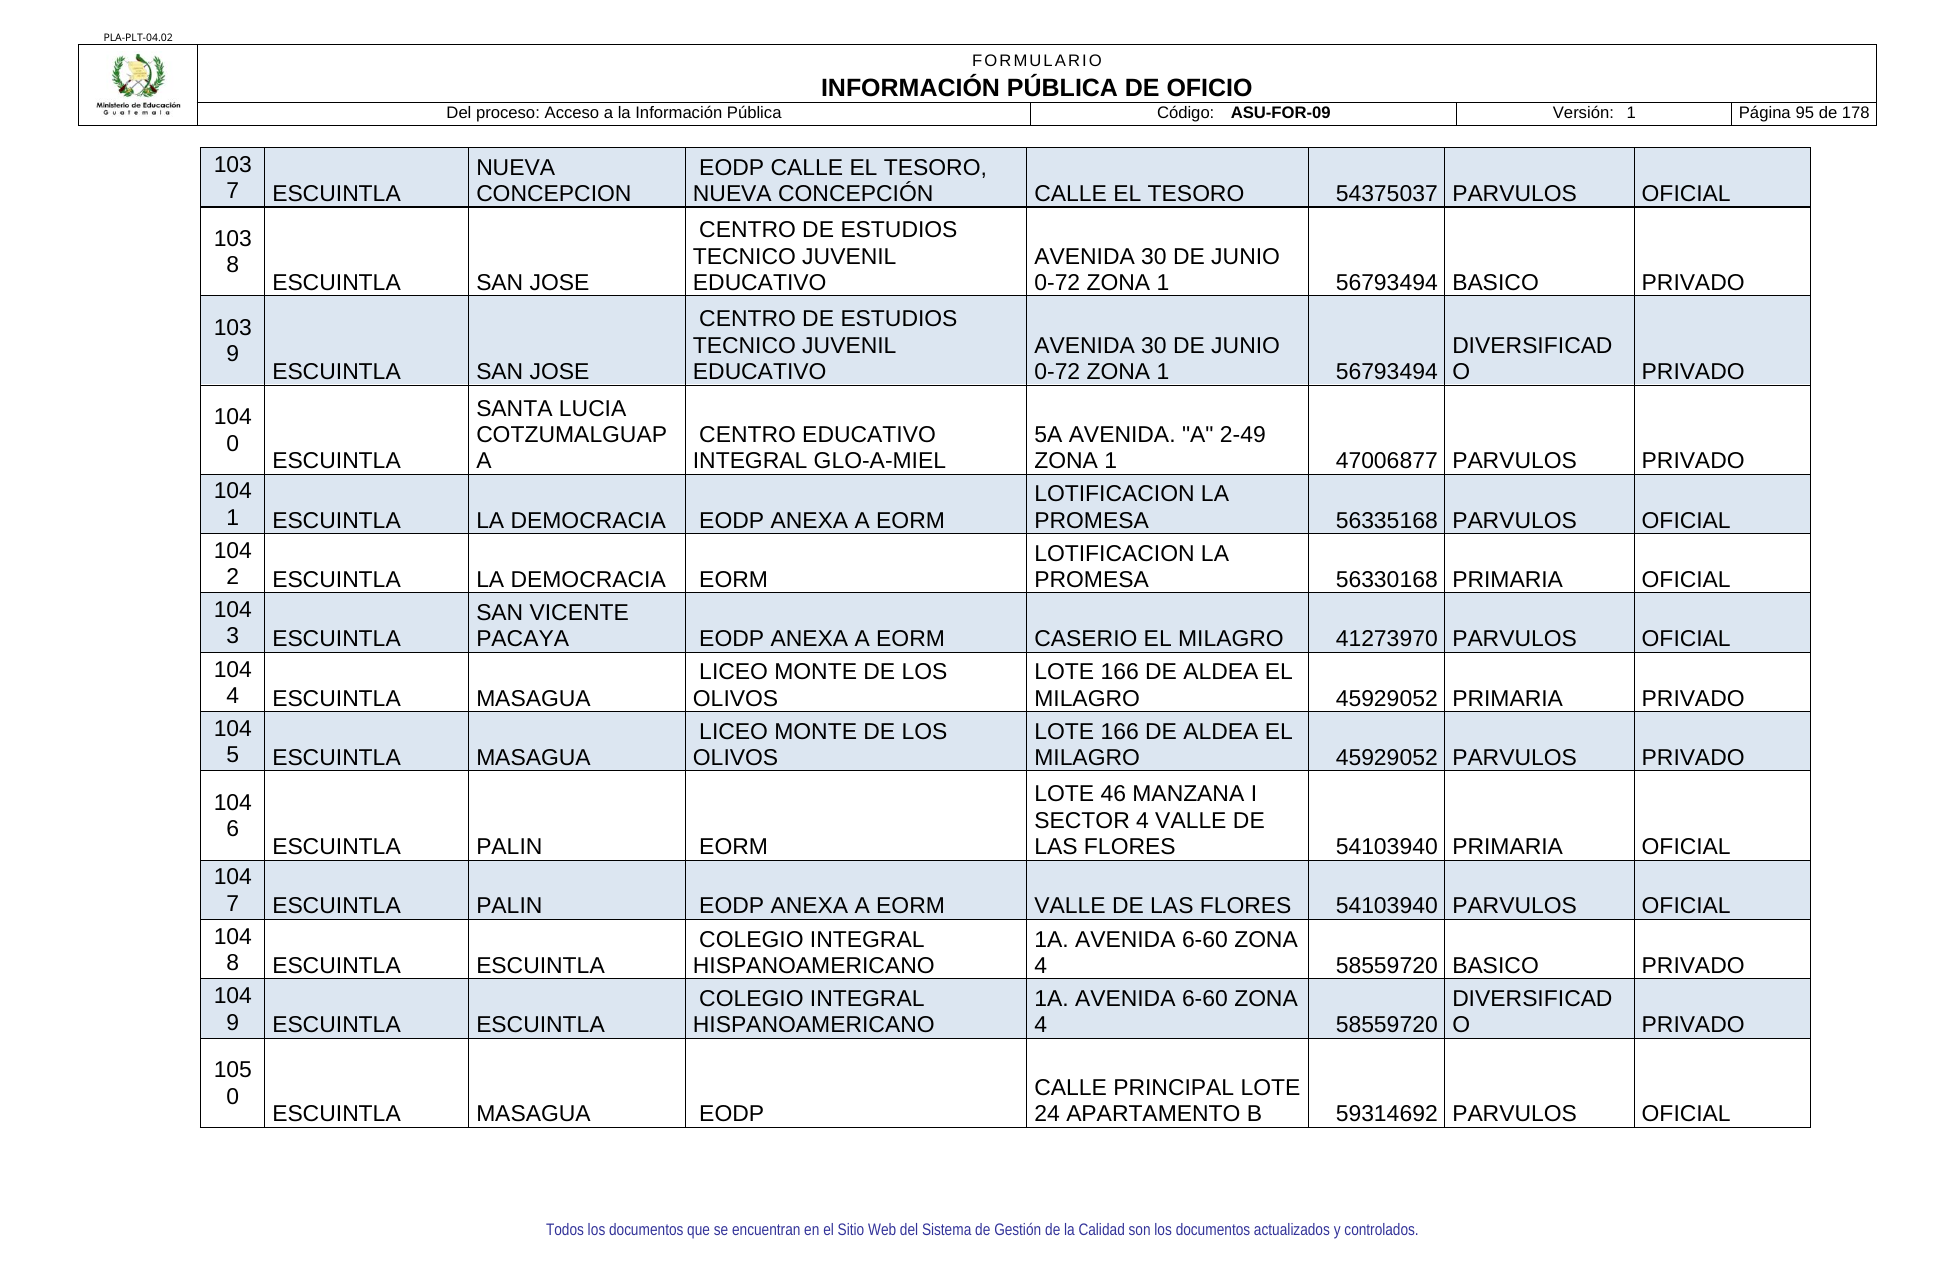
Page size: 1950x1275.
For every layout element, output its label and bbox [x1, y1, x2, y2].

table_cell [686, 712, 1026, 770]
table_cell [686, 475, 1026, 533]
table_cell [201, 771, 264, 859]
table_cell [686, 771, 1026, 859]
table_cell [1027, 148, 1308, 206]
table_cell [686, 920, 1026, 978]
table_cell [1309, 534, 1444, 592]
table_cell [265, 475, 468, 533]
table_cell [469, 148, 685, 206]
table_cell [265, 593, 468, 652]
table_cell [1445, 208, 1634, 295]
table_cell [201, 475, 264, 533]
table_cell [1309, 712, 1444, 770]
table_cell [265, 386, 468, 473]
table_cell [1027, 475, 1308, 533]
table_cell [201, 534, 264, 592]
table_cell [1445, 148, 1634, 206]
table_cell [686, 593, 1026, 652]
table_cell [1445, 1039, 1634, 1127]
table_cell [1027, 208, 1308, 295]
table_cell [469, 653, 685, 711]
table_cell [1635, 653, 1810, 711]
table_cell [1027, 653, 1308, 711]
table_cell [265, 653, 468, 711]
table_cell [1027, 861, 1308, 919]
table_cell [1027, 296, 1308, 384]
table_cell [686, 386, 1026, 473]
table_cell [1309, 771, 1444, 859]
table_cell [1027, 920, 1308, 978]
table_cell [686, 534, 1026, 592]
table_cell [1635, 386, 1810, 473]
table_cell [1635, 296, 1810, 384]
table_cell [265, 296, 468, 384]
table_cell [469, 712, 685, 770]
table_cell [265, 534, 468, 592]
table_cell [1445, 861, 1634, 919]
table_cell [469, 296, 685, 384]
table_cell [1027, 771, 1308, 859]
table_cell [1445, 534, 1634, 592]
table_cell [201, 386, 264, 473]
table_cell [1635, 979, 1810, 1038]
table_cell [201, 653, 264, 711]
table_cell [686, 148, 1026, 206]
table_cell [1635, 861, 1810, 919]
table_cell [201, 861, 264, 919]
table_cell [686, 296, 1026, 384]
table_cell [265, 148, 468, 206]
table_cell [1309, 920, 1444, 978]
picture [95, 51, 181, 117]
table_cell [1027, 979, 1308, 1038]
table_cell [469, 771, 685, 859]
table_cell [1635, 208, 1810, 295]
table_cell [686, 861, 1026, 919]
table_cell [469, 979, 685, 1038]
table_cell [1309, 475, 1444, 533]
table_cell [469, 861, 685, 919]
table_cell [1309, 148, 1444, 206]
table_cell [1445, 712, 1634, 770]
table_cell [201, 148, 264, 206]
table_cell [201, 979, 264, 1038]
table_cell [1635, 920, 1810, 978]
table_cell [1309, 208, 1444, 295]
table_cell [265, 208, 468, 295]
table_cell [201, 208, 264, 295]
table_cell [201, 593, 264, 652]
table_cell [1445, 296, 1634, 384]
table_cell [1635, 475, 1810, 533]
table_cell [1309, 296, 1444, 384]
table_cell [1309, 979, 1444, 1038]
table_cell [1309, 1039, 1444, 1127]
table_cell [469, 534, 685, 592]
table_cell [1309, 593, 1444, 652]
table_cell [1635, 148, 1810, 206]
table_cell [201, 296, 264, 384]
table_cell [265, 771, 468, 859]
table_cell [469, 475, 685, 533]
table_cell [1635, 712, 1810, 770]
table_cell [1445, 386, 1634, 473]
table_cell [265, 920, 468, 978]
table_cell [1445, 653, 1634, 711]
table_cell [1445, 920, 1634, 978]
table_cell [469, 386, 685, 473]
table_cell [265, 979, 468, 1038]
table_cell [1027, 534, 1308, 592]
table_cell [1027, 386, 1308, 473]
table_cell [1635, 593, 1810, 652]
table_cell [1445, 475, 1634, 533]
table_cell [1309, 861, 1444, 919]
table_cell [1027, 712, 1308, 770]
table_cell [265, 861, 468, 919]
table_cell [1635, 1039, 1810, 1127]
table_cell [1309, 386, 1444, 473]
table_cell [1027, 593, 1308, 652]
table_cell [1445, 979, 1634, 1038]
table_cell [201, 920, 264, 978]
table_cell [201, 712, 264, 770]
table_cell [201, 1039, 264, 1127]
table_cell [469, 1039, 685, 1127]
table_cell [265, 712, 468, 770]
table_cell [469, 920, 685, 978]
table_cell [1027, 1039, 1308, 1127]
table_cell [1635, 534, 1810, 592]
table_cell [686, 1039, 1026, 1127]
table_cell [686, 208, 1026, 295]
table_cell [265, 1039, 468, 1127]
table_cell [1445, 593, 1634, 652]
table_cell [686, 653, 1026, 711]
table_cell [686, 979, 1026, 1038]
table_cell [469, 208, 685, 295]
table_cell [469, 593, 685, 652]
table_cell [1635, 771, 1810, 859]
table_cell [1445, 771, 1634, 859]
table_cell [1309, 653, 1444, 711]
